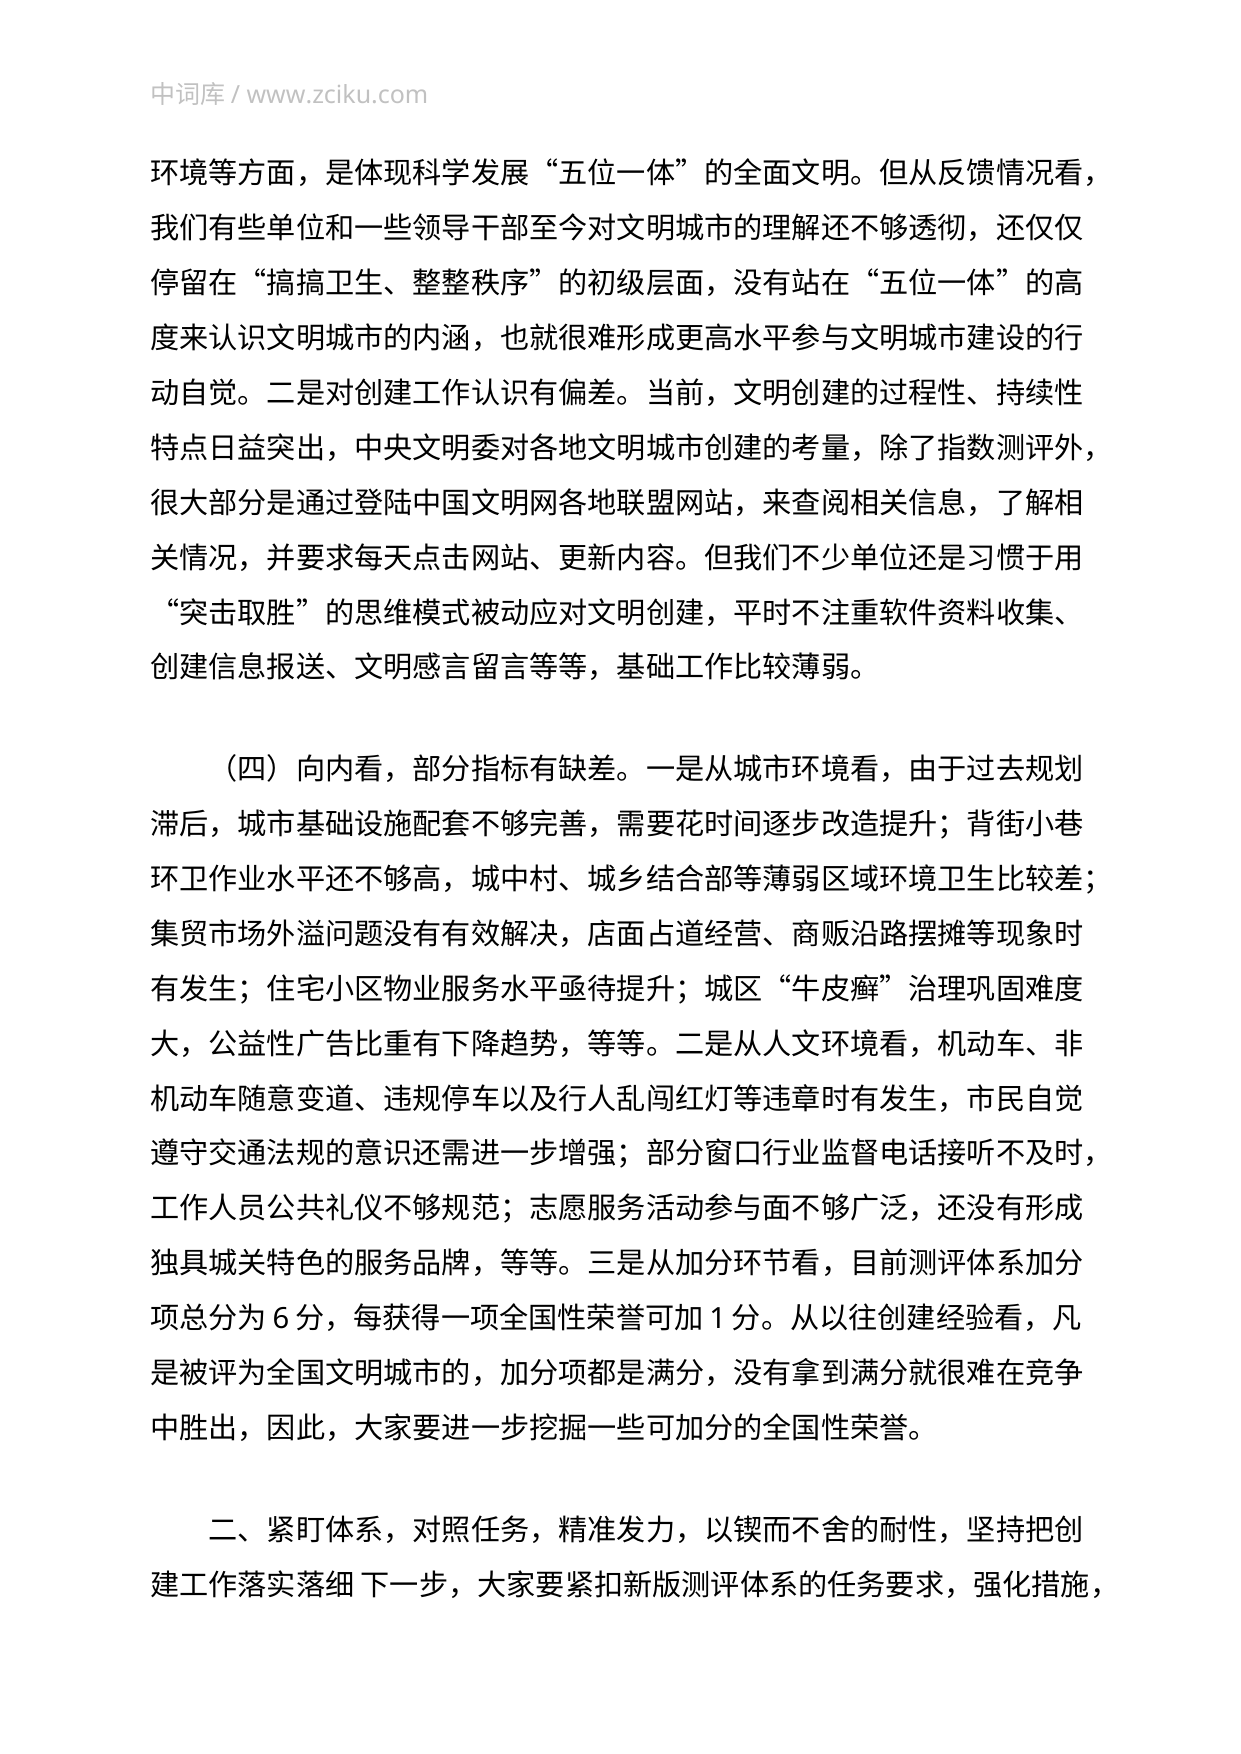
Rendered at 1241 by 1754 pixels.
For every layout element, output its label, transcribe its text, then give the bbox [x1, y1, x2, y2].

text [150, 1506, 1090, 1604]
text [150, 150, 1090, 686]
text （四）向内看，部分指标有缺差。一是从城市环境看，由于过去规划滞后，城市基础设施配套不够完善，需要花时间逐步改造提升；背街小巷环卫作业水平还不够高，城中村、城乡结合部等薄弱区域环境卫生比较差；集贸市场外溢问题没有有效解决，店面占道经营、商贩沿路摆摊等现象时有发生；住宅小区物业服务水平亟待提升；城区“牛皮癣”治理巩固难度大，公益性广告比重有下降趋势，等等。二是从人文环境看，机动车、非机动车随意变道、违规停车以及行人乱闯红灯等违章时有发生，市民自觉遵守交通法规的意识还需进一步增强；部分窗口行业监督电话接听不及时，工作人员公共礼仪不够规范；志愿服务活动参与面不够广泛，还没有形成独具城关特色的服务品牌，等等。三是从加分环节看，目前测评体系加分项总分为6分，每获得一项全国性荣誉可加1分。从以往创建经验看，凡是被评为全国文明城市的，加分项都是满分，没有拿到满分就很难在竞争中胜出，因此，大家要进一步挖掘一些可加分的全国性荣誉。 [150, 746, 1090, 1447]
